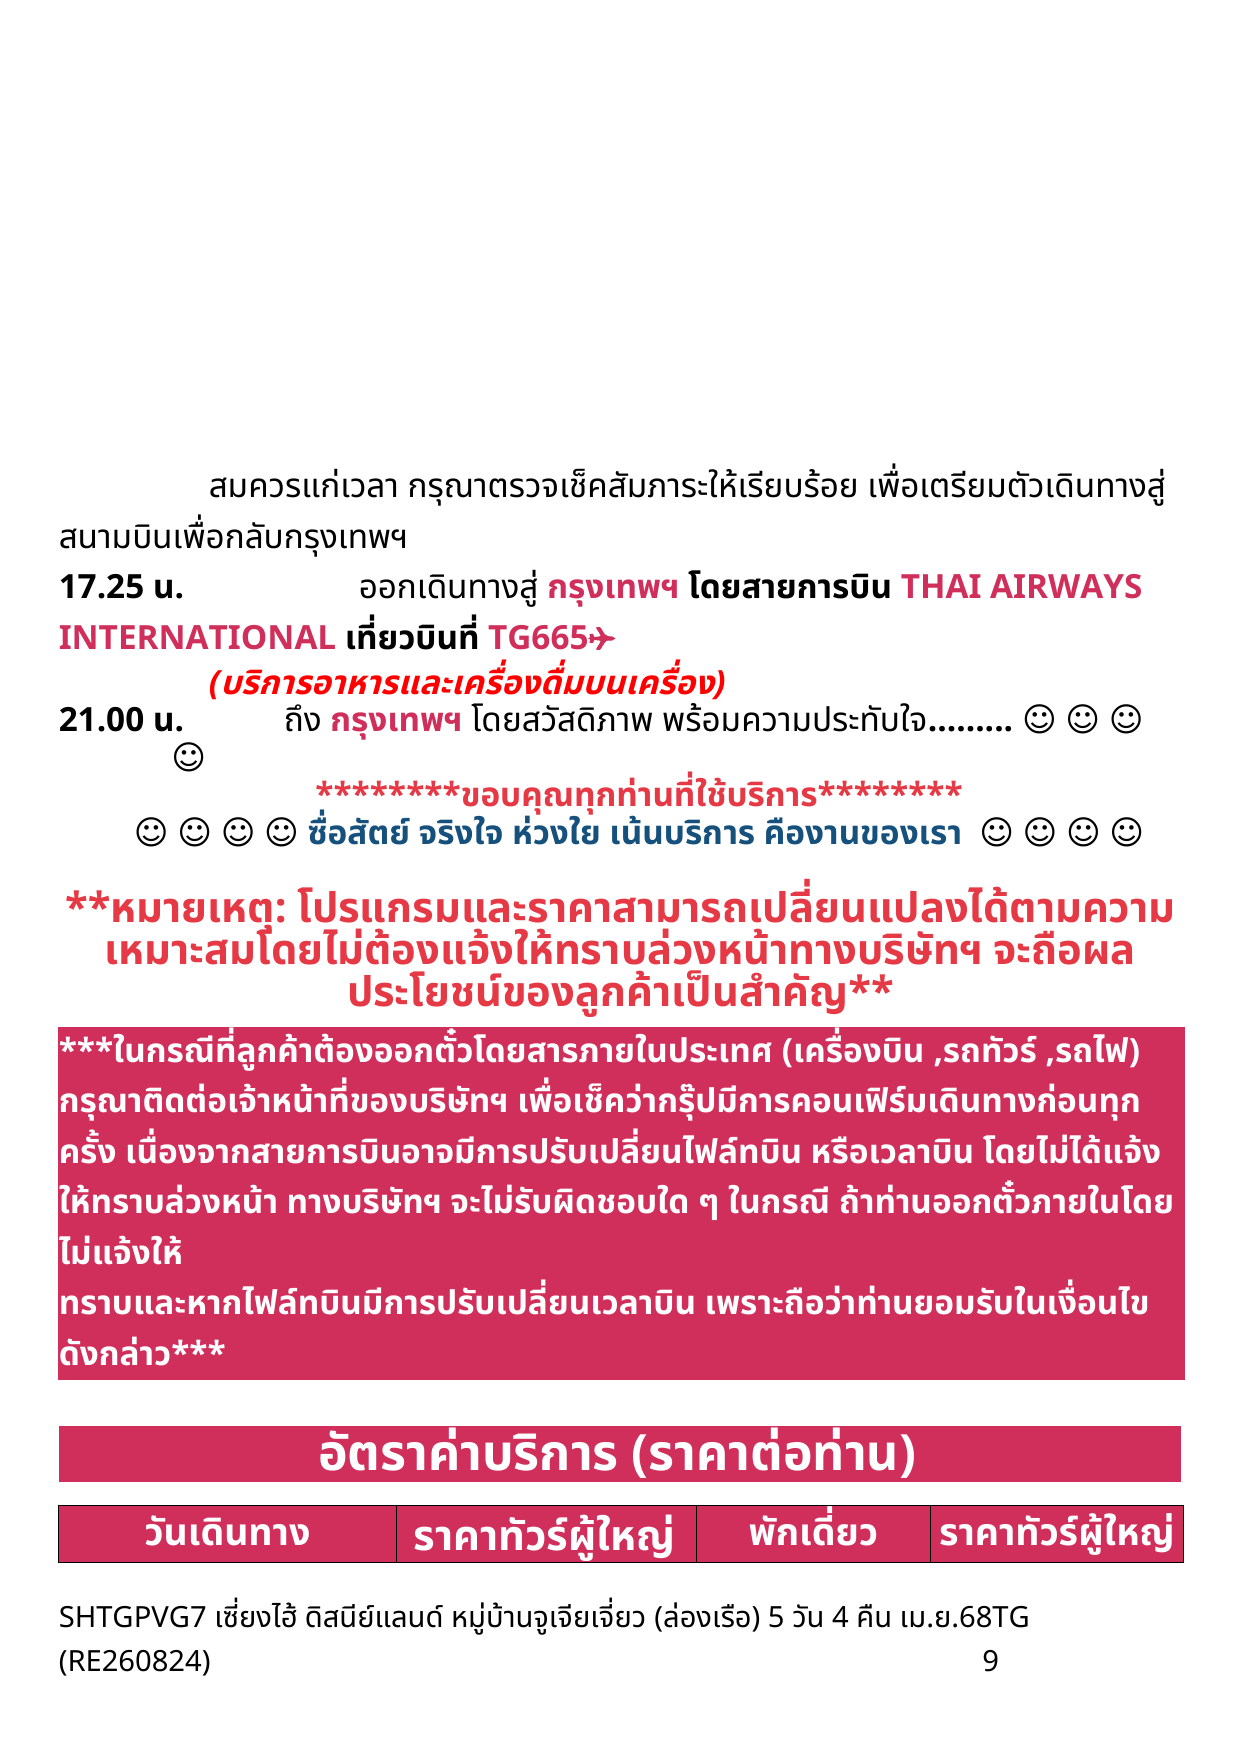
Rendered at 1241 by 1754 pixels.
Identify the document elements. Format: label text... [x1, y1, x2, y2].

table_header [397, 1506, 696, 1562]
table_header วันเดินทาง [59, 1506, 396, 1562]
text ทราบและหากไฟล์ทบินมีการปรับเปลี่ยนเวลาบิน เพราะถือว่าท่านยอมรับในเงื่อนไขดังกล่าว*** [58, 1279, 1185, 1380]
text ***ในกรณีที่ลูกค้าต้องออกตั๋วโดยสารภายในประเทศ (เครื่องบิน ,รถทัวร์ ,รถไฟ) กรุณาติดต่อเจ้าหน้าที่ของบริษัทฯ เพื่อเช็คว่ากรุ๊ปมีการคอนเฟิร์มเดินทางก่อนทุกครั้ง เนื่องจากสายการบินอาจมีการปรับเปลี่ยนไฟล์ทบิน หรือเวลาบิน โดยไม่ได้แจ้งให้ทราบล่วงหน้า ทางบริษัทฯ จะไม่รับผิดชอบใด ๆ ในกรณี ถ้าท่านออกตั๋วภายในโดยไม่แจ้งให้ [58, 1027, 1185, 1279]
text 21.00 น. ถึง กรุงเทพฯ โดยสวัสดิภาพ พร้อมความประทับใจ......... ☺ ☺ ☺ ☺ [58, 702, 1180, 777]
text ********ขอบคุณทุกท่านที่ใช้บริการ******** [58, 777, 1182, 814]
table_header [931, 1506, 1183, 1562]
table_header อัตราค่าบริการ (ราคาต่อท่าน) [59, 1426, 1181, 1482]
table_header พักเดี่ยว จ่ายเพิ่ม [697, 1506, 930, 1562]
text ☺ ☺ ☺ ☺ ซื่อสัตย์ จริงใจ ห่วงใย เน้นบริการ คืองานของเรา ☺ ☺ ☺ ☺ [96, 814, 1182, 852]
text สมควรแก่เวลา กรุณาตรวจเช็คสัมภาระให้เรียบร้อย เพื่อเตรียมตัวเดินทางสู่สนามบินเพื่อกลับกรุงเทพฯ [58, 462, 1182, 563]
text (บริการอาหารและเครื่องดื่มบนเครื่อง) [171, 664, 1180, 702]
text **หมายเหตุ: โปรแกรมและราคาสามารถเปลี่ยนแปลงได้ตามความเหมาะสมโดยไม่ต้องแจ้งให้ทราบล่วงหน้าทางบริษัทฯ จะถือผลประโยชน์ของลูกค้าเป็นสำคัญ** [58, 889, 1182, 1014]
text 17.25 น. ออกเดินทางสู่ กรุงเทพฯ โดยสายการบิน THAI AIRWAYS INTERNATIONAL เที่ยวบินที่ TG665 [58, 563, 1182, 664]
